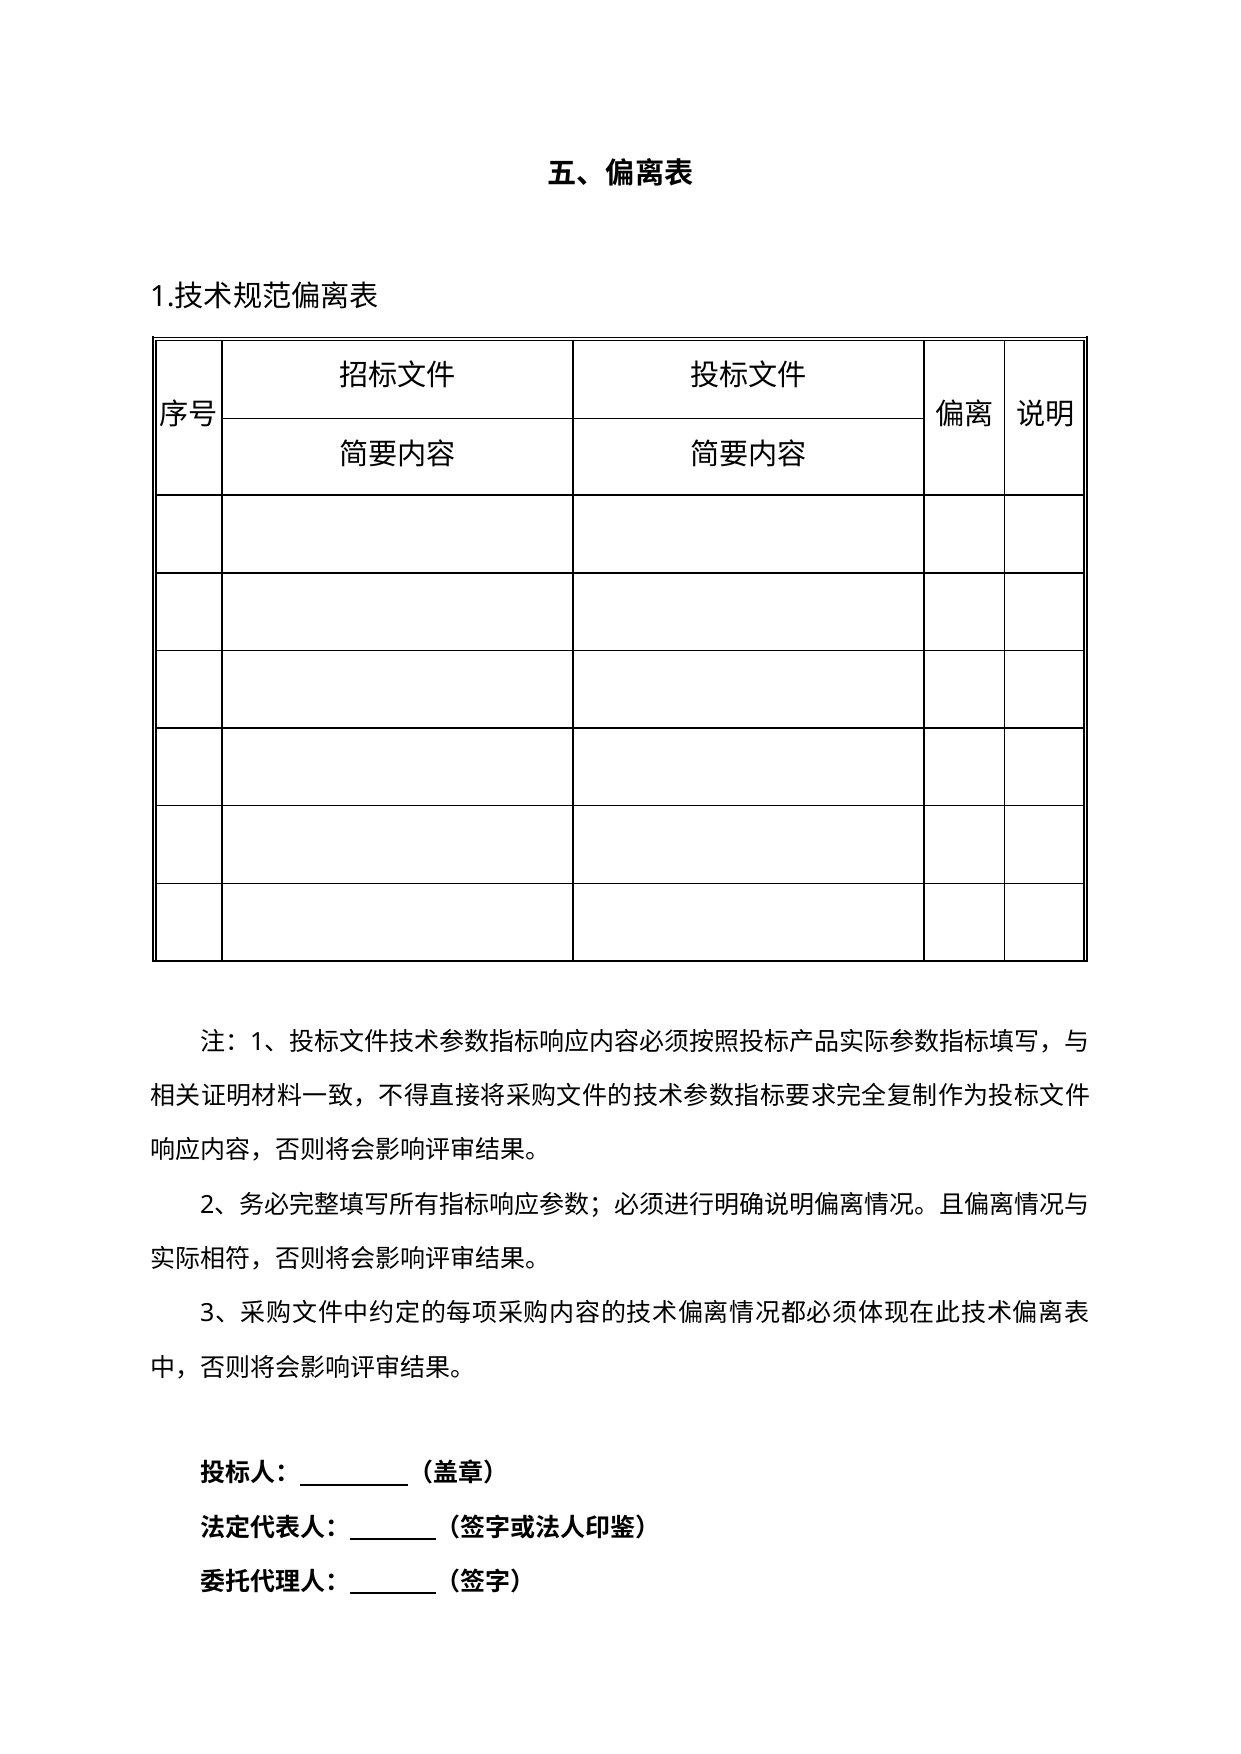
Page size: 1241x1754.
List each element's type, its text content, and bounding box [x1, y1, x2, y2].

table_cell [925, 806, 1004, 882]
table_cell [574, 729, 923, 805]
text 注：1、投标文件技术参数指标响应内容必须按照投标产品实际参数指标填写，与相关证明材料一致，不得直接将采购文件的技术参数指标要求完全复制作为投标文件响应内容，否则将会影响评审结果。 [150, 1021, 1090, 1166]
table_header 投标文件 [574, 341, 923, 417]
table_cell [925, 496, 1004, 572]
table_cell [1005, 729, 1083, 805]
table_cell [574, 574, 923, 649]
table_cell [223, 884, 572, 960]
table_cell [157, 806, 221, 882]
table_cell [925, 729, 1004, 805]
table_cell [1005, 574, 1083, 649]
table_header 招标文件 [223, 341, 572, 417]
list 3、采购文件中约定的每项采购内容的技术偏离情况都必须体现在此技术偏离表中，否则将会影响评审结果。 [150, 1293, 1090, 1383]
table_cell [223, 574, 572, 649]
table_header 偏离 [925, 341, 1004, 494]
table_cell [157, 651, 221, 727]
table_cell [925, 651, 1004, 727]
table_cell [223, 806, 572, 882]
table_cell [223, 729, 572, 805]
table_header 序号 [157, 341, 221, 494]
table_cell [1005, 651, 1083, 727]
table_cell [157, 496, 221, 572]
table_cell 简要内容 [574, 419, 923, 494]
text 1.技术规范偏离表 [150, 273, 1090, 315]
table_cell [223, 651, 572, 727]
table_cell [574, 651, 923, 727]
table_cell [574, 806, 923, 882]
table_cell [157, 574, 221, 649]
table_cell [1005, 806, 1083, 882]
text 委托代理人： （签字） [150, 1561, 1090, 1598]
text 投标人： （盖章） [150, 1453, 1090, 1489]
table_cell [223, 496, 572, 572]
table_cell [157, 729, 221, 805]
table_cell [1005, 496, 1083, 572]
table_cell [574, 496, 923, 572]
table_cell [574, 884, 923, 960]
text 法定代表人： （签字或法人印鉴） [150, 1507, 1090, 1543]
text 五、偏离表 [150, 150, 1090, 192]
table_header 说明 [1005, 341, 1083, 494]
table_cell [157, 884, 221, 960]
table_cell [925, 574, 1004, 649]
table_cell [1005, 884, 1083, 960]
list 2、务必完整填写所有指标响应参数；必须进行明确说明偏离情况。且偏离情况与实际相符，否则将会影响评审结果。 [150, 1184, 1090, 1275]
table_cell [925, 884, 1004, 960]
table_cell 简要内容 [223, 419, 572, 494]
